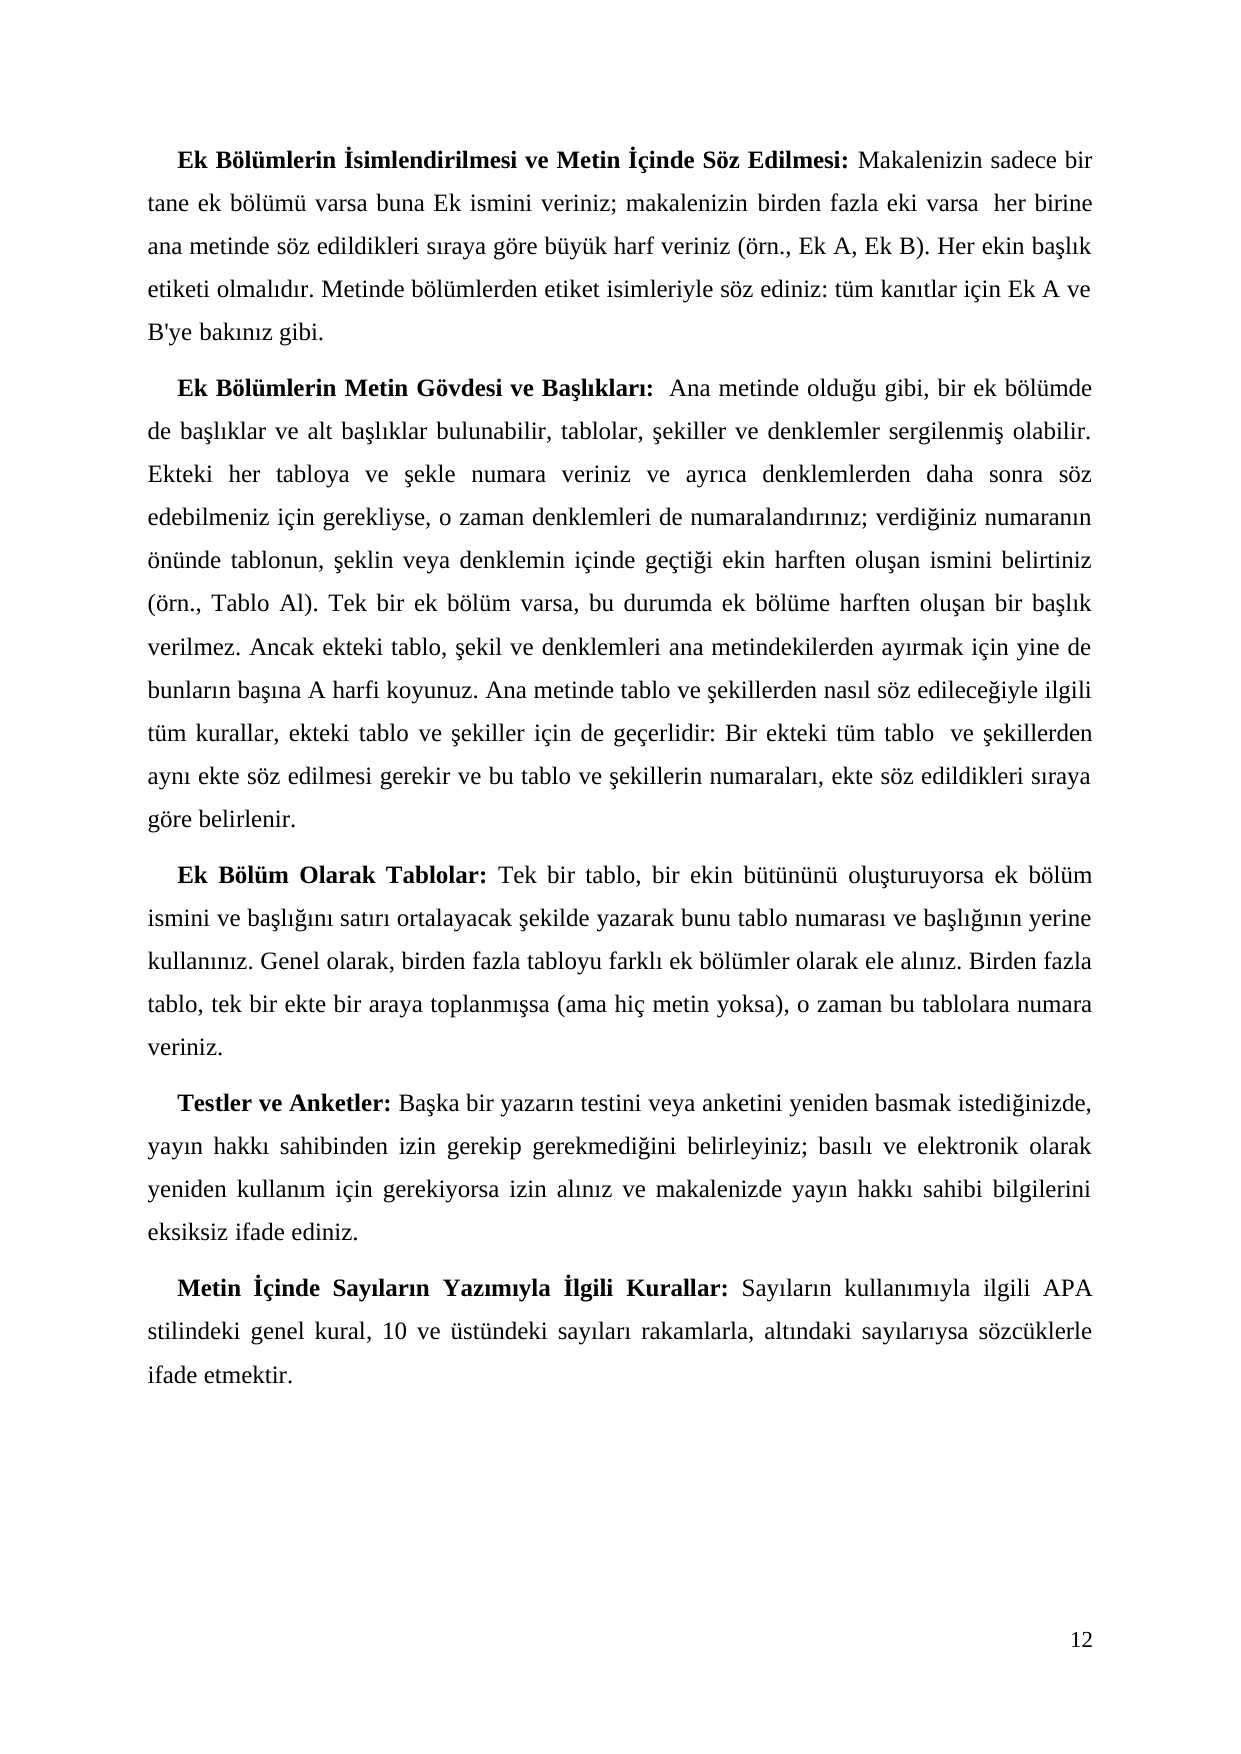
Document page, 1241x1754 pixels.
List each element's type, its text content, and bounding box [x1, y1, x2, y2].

text Ek Bölümlerin Metin Gövdesi ve Başlıkları: Ana metinde olduğu gibi, bir ek bölümde de başlıklar ve alt başlıklar bulunabilir, tablolar, şekiller ve denklemler sergilenmiş olabilir. Ekteki her tabloya ve şekle numara veriniz ve ayrıca denklemlerden daha sonra söz edebilmeniz için gerekliyse, o zaman denklemleri de numaralandırınız; verdiğiniz numaranın önünde tablonun, şeklin veya denklemin içinde geçtiği ekin harften oluşan ismini belirtiniz (örn., Tablo Al). Tek bir ek bölüm varsa, bu durumda ek bölüme harften oluşan bir başlık verilmez. Ancak ekteki tablo, şekil ve denklemleri ana metindekilerden ayırmak için yine de bunların başına A harfi koyunuz. Ana metinde tablo ve şekillerden nasıl söz edileceğiyle ilgili tüm kurallar, ekteki tablo ve şekiller için de geçerlidir: Bir ekteki tüm tablo ve şekillerden aynı ekte söz edilmesi gerekir ve bu tablo ve şekillerin numaraları, ekte söz edildikleri sıraya göre belirlenir. [147, 373, 1093, 833]
text Metin İçinde Sayıların Yazımıyla İlgili Kurallar: Sayıların kullanımıyla ilgili APA stilindeki genel kural, 10 ve üstündeki sayıları rakamlarla, altındaki sayılarıysa sözcüklerle ifade etmektir. [147, 1273, 1093, 1388]
text Ek Bölümlerin İsimlendirilmesi ve Metin İçinde Söz Edilmesi: Makalenizin sadece bir tane ek bölümü varsa buna Ek ismini veriniz; makalenizin birden fazla eki varsa her birine ana metinde söz edildikleri sıraya göre büyük harf veriniz (örn., Ek A, Ek B). Her ekin başlık etiketi olmalıdır. Metinde bölümlerden etiket isimleriyle söz ediniz: tüm kanıtlar için Ek A ve B'ye bakınız gibi. [147, 145, 1092, 346]
text Ek Bölüm Olarak Tablolar: Tek bir tablo, bir ekin bütününü oluşturuyorsa ek bölüm ismini ve başlığını satırı ortalayacak şekilde yazarak bunu tablo numarası ve başlığının yerine kullanınız. Genel olarak, birden fazla tabloyu farklı ek bölümler olarak ele alınız. Birden fazla tablo, tek bir ekte bir araya toplanmışsa (ama hiç metin yoksa), o zaman bu tablolara numara veriniz. [147, 860, 1093, 1061]
text Testler ve Anketler: Başka bir yazarın testini veya anketini yeniden basmak istediğinizde, yayın hakkı sahibinden izin gerekip gerekmediğini belirleyiniz; basılı ve elektronik olarak yeniden kullanım için gerekiyorsa izin alınız ve makalenizde yayın hakkı sahibi bilgilerini eksiksiz ifade ediniz. [147, 1088, 1093, 1246]
